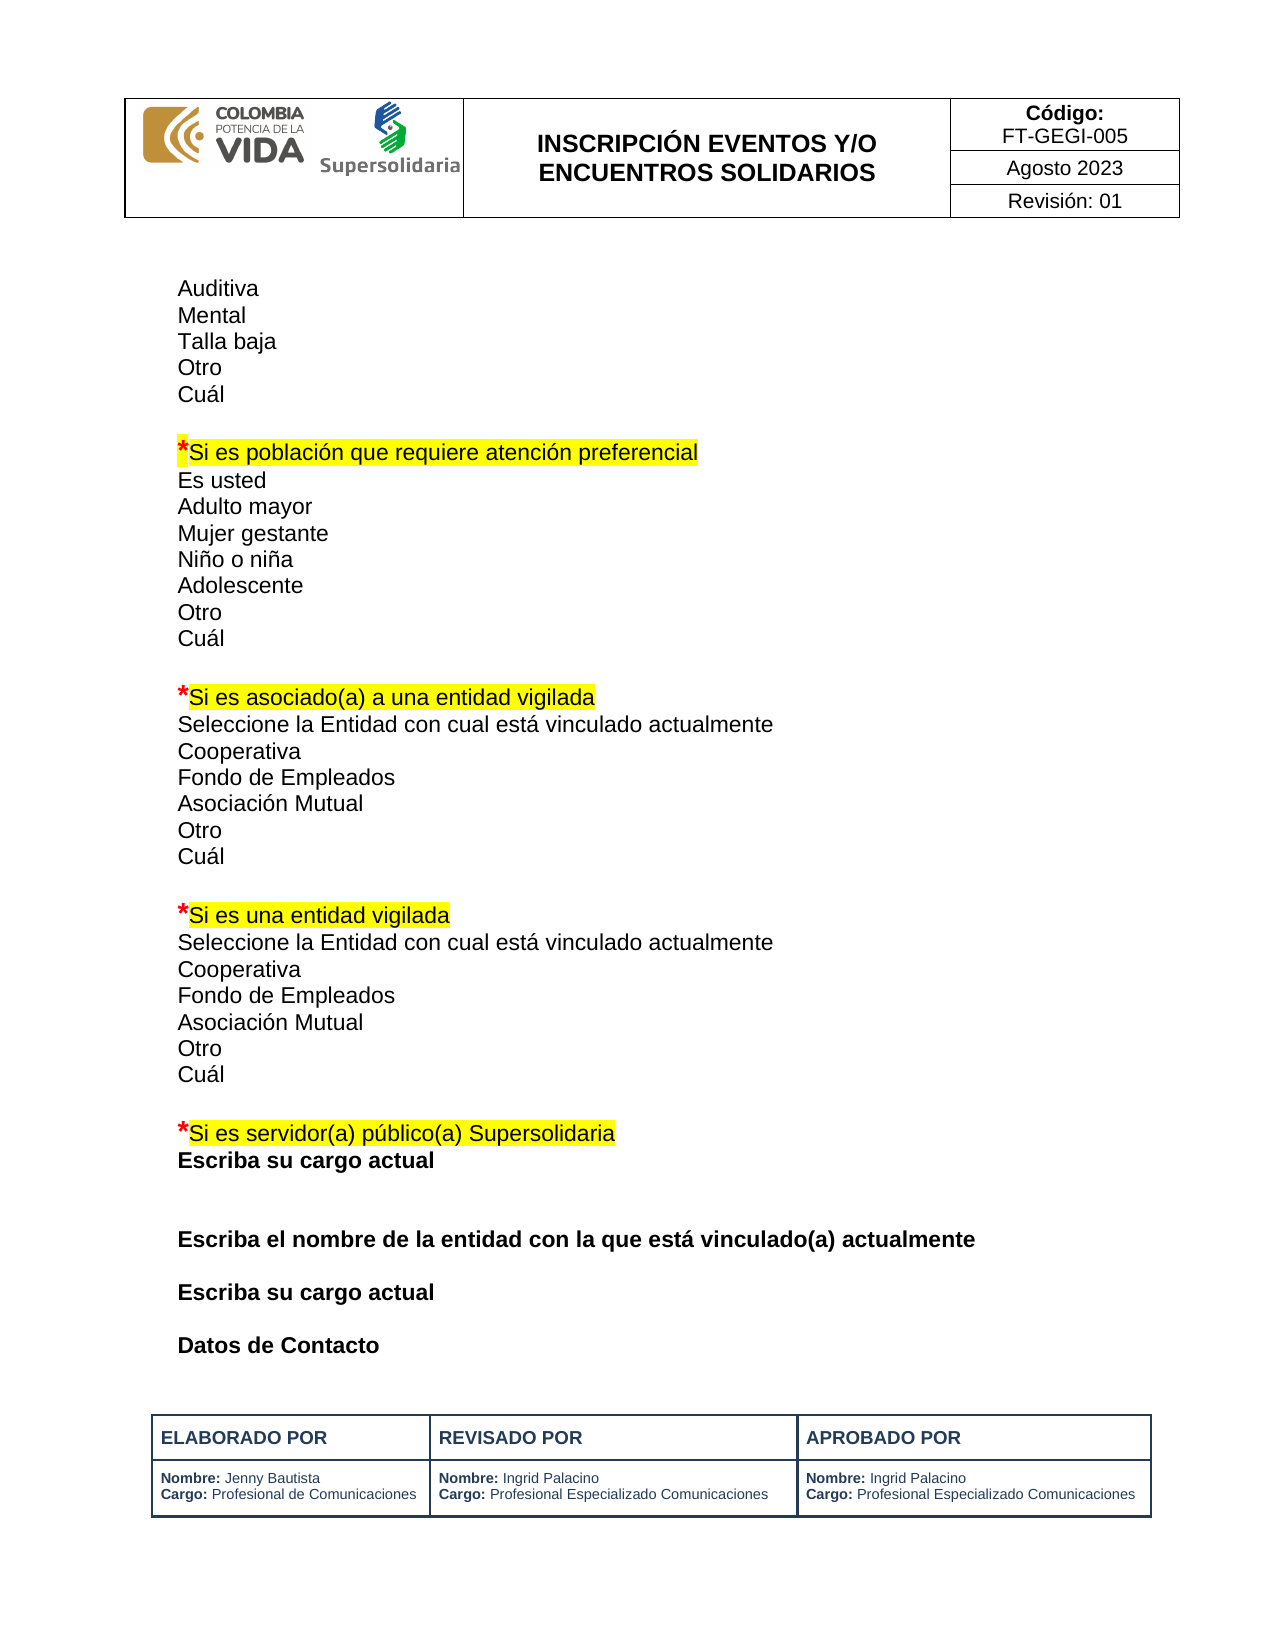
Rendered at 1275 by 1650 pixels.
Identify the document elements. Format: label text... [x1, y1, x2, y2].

text *Si es una entidad vigilada [177, 896, 1127, 929]
text Cuál [177, 843, 1127, 869]
text Cooperativa [177, 956, 1127, 982]
text Otro [177, 354, 1127, 381]
text Fondo de Empleados [177, 764, 1127, 790]
text Otro [177, 817, 1127, 843]
text Datos de Contacto [177, 1332, 1127, 1358]
text Escriba su cargo actual [177, 1279, 1127, 1306]
text Escriba su cargo actual [177, 1147, 1127, 1174]
text *Si es asociado(a) a una entidad vigilada [177, 678, 1127, 711]
text Seleccione la Entidad con cual está vinculado actualmente [177, 711, 1127, 738]
text Mujer gestante [177, 520, 1127, 546]
text Adulto mayor [177, 493, 1127, 520]
text Talla baja [177, 328, 1127, 354]
text Cuál [177, 381, 1127, 407]
text Cuál [177, 625, 1127, 651]
text Niño o niña [177, 546, 1127, 572]
text Asociación Mutual [177, 1008, 1127, 1035]
text Escriba el nombre de la entidad con la que está vinculado(a) actualmente [177, 1226, 1127, 1253]
picture [136, 99, 463, 178]
text Cuál [177, 1061, 1127, 1087]
text Mental [177, 302, 1127, 328]
text *Si es servidor(a) público(a) Supersolidaria [177, 1114, 1127, 1147]
text *Si es población que requiere atención preferencial [177, 433, 1127, 467]
text Otro [177, 599, 1127, 625]
text Adolescente [177, 572, 1127, 599]
picture [464, 99, 469, 178]
text Cooperativa [177, 738, 1127, 764]
text Auditiva [177, 275, 1127, 302]
text Fondo de Empleados [177, 982, 1127, 1008]
text Seleccione la Entidad con cual está vinculado actualmente [177, 929, 1127, 956]
text Asociación Mutual [177, 790, 1127, 817]
text Es usted [177, 467, 1127, 493]
text Otro [177, 1035, 1127, 1061]
